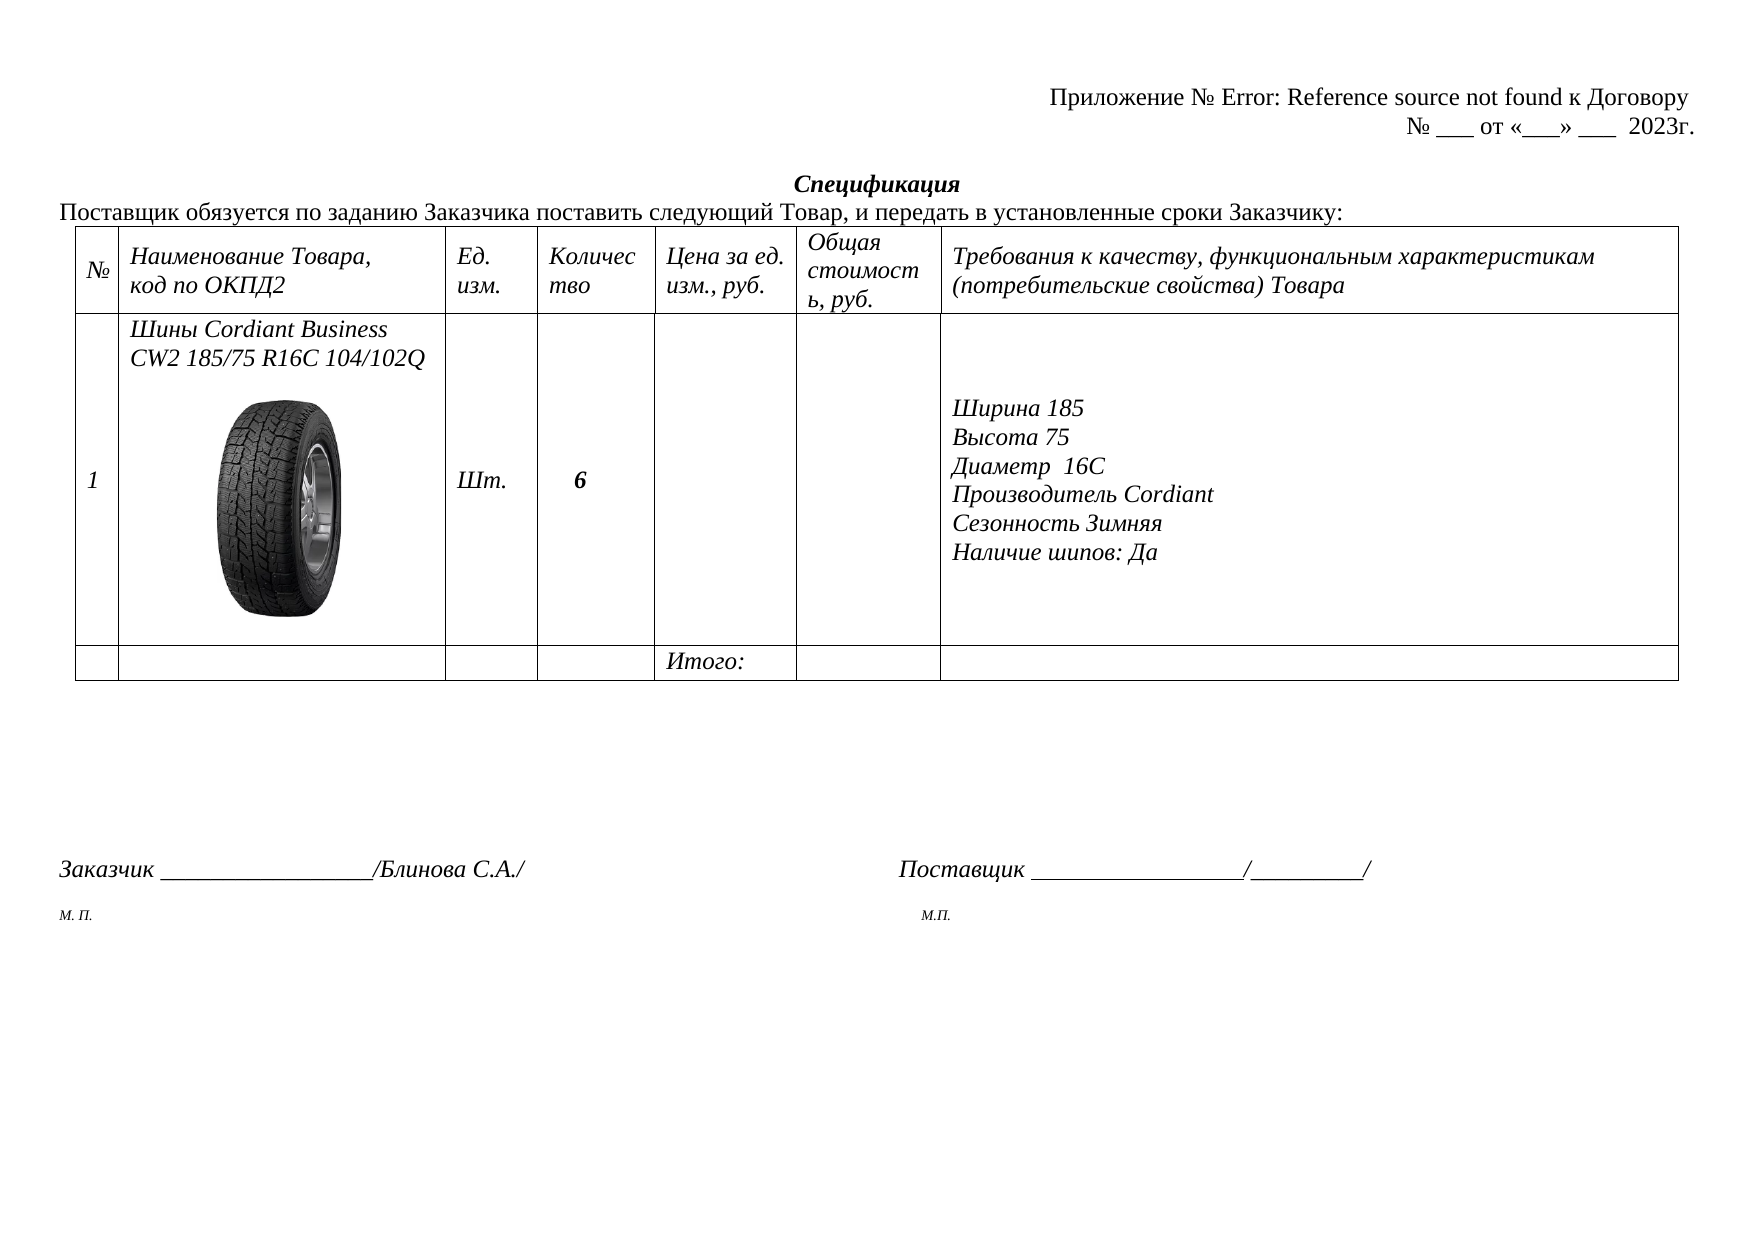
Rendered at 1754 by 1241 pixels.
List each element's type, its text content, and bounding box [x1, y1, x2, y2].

table_header Ед. изм. [446, 227, 537, 313]
text Заказчик _________________/Блинова С.А./ Поставщик /_________/ [59, 854, 1695, 883]
table_cell [76, 646, 118, 680]
table_cell Шт. [446, 314, 537, 645]
table_header Требования к качеству, функциональным характеристикам (потребительские свойства) Товара [942, 227, 1678, 313]
table_cell [941, 646, 1678, 680]
text М. П. М.П. [59, 907, 1695, 935]
table_header Количество [538, 227, 655, 313]
table_cell [119, 646, 445, 680]
picture [216, 400, 342, 617]
table_cell [655, 314, 796, 645]
table_cell 1 [76, 314, 118, 645]
table_cell 6 [538, 314, 654, 645]
table_cell Шины Cordiant Business CW2 185/75 R16C 104/102Q [119, 314, 445, 645]
table_cell Ширина 185 Высота 75 Диаметр 16С Производитель Cordiant Сезонность Зимняя Наличие шипов: Да [941, 314, 1678, 645]
table_cell [797, 314, 940, 645]
text Спецификация [59, 169, 1695, 197]
table_cell [446, 646, 537, 680]
text Поставщик обязуется по заданию Заказчика поставить следующий Товар, и передать в установленные сроки Заказчику: [59, 197, 1695, 226]
table_cell [538, 646, 654, 680]
table_header Общая стоимость, руб. [797, 227, 941, 313]
table_header № [76, 227, 118, 313]
table_cell Итого: [655, 646, 796, 680]
table_header Цена за ед. изм., руб. [656, 227, 796, 313]
table_header Наименование Товара, код по ОКПД2 [119, 227, 445, 313]
table_cell [797, 646, 940, 680]
